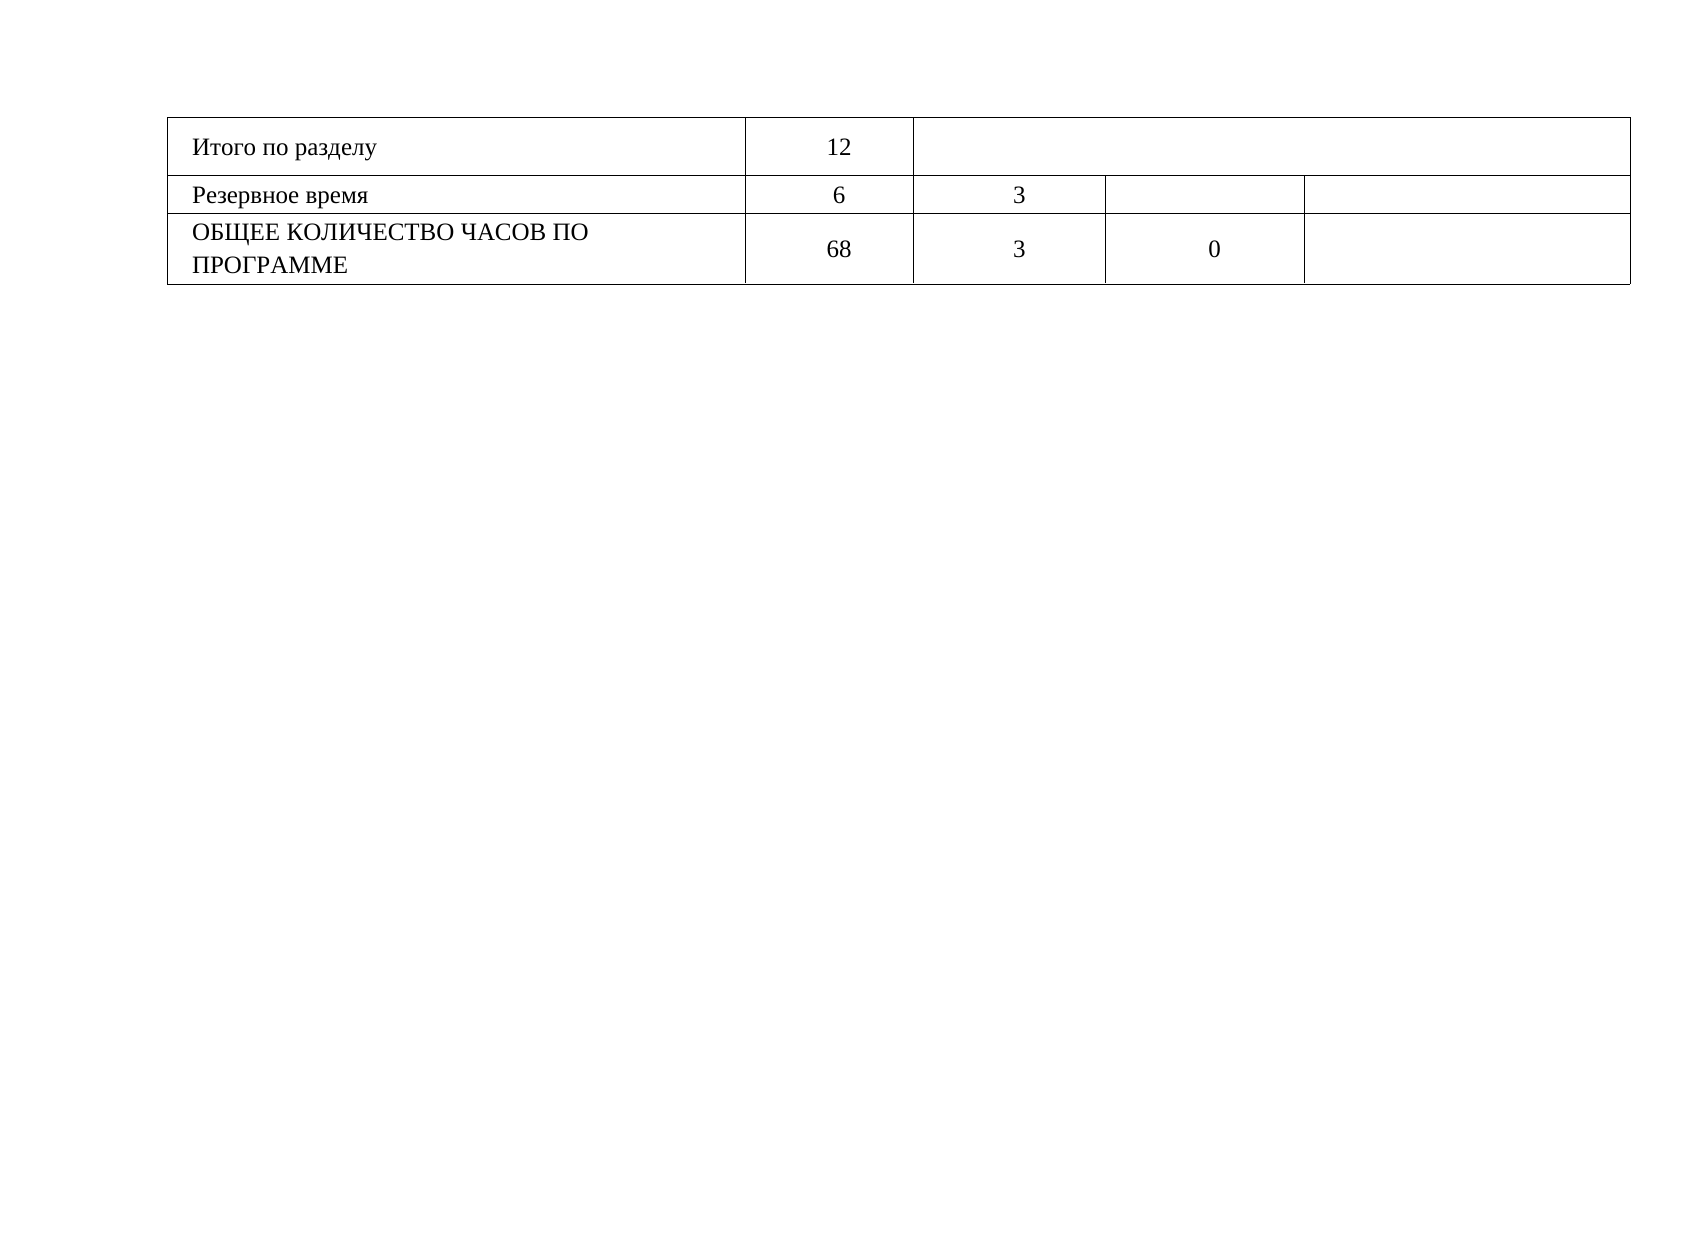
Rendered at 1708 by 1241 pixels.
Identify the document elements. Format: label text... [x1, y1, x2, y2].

table_cell 68 [746, 214, 913, 283]
table_cell 6 [746, 176, 913, 213]
table_header Итого по разделу [168, 118, 745, 175]
table_cell 3 [914, 176, 1105, 213]
table_header 12 [746, 118, 913, 175]
table_cell 0 [1106, 214, 1304, 283]
table_cell [1305, 176, 1630, 213]
table_cell [1106, 176, 1304, 213]
table_cell Резервное время [168, 176, 745, 213]
table_cell ОБЩЕЕ КОЛИЧЕСТВО ЧАСОВ ПО ПРОГРАММЕ [168, 214, 745, 283]
table_cell [1305, 214, 1630, 283]
table_cell 3 [914, 214, 1105, 283]
table_header [914, 118, 1630, 175]
